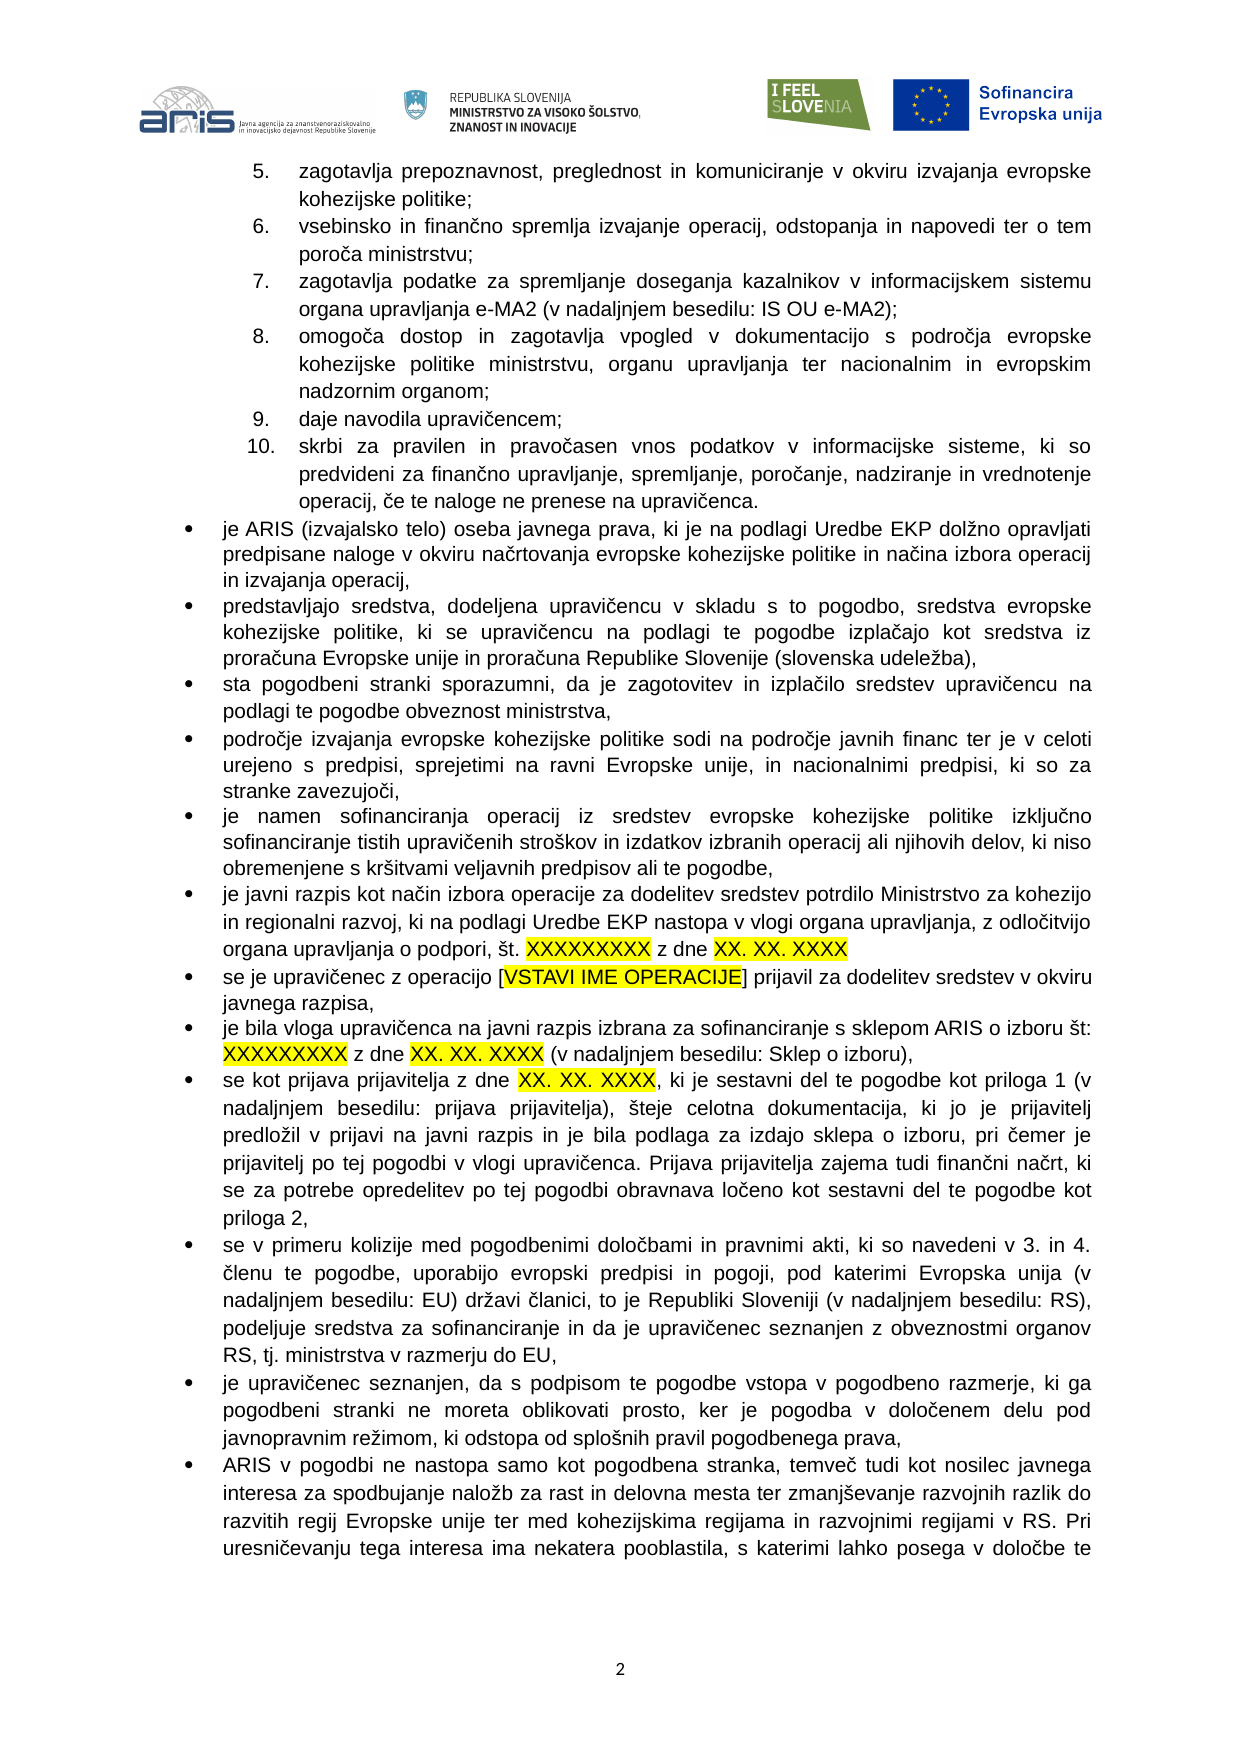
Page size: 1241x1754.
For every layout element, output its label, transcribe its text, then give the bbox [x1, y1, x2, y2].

list je bila vloga upravičenca na javni razpis izbrana za sofinanciranje s sklepom ARIS o izboru št: XXXXXXXXX z dne XX. XX. XXXX (v nadaljnjem besedilu: Sklep o izboru), [185, 1016, 1093, 1066]
list je upravičenec seznanjen, da s podpisom te pogodbe vstopa v pogodbeno razmerje, ki ga pogodbeni stranki ne moreta oblikovati prosto, ker je pogodba v določenem delu pod javnopravnim režimom, ki odstopa od splošnih pravil pogodbenega prava, [185, 1371, 1093, 1450]
list predstavljajo sredstva, dodeljena upravičencu v skladu s to pogodbo, sredstva evropske kohezijske politike, ki se upravičencu na podlagi te pogodbe izplačajo kot sredstva iz proračuna Evropske unije in proračuna Republike Slovenije (slovenska udeležba), [185, 594, 1093, 670]
list je namen sofinanciranja operacij iz sredstev evropske kohezijske politike izključno sofinanciranje tistih upravičenih stroškov in izdatkov izbranih operacij ali njihovih delov, ki niso obremenjene s kršitvami veljavnih predpisov ali te pogodbe, [185, 804, 1093, 880]
list se v primeru kolizije med pogodbenimi določbami in pravnimi akti, ki so navedeni v 3. in 4. členu te pogodbe, uporabijo evropski predpisi in pogoji, pod katerimi Evropska unija (v nadaljnjem besedilu: EU) državi članici, to je Republiki Sloveniji (v nadaljnjem besedilu: RS), podeljuje sredstva za sofinanciranje in da je upravičenec seznanjen z obveznostmi organov RS, tj. ministrstva v razmerju do EU, [185, 1233, 1093, 1367]
list skrbi za pravilen in pravočasen vnos podatkov v informacijske sisteme, ki so predvideni za finančno upravljanje, spremljanje, poročanje, nadziranje in vrednotenje operacij, če te naloge ne prenese na upravičenca. [261, 434, 1093, 513]
picture [404, 90, 641, 134]
picture [763, 75, 875, 135]
list področje izvajanja evropske kohezijske politike sodi na področje javnih financ ter je v celoti urejeno s predpisi, sprejetimi na ravni Evropske unije, in nacionalnimi predpisi, ki so za stranke zavezujoči, [185, 727, 1093, 802]
picture [889, 75, 1113, 135]
list omogoča dostop in zagotavlja vpogled v dokumentacijo s področja evropske kohezijske politike ministrstvu, organu upravljanja ter nacionalnim in evropskim nadzornim organom; [261, 324, 1093, 403]
list daje navodila upravičencem; [261, 406, 1093, 430]
list zagotavlja podatke za spremljanje doseganja kazalnikov v informacijskem sistemu organa upravljanja e-MA2 (v nadaljnjem besedilu: IS OU e-MA2); [261, 269, 1093, 320]
list vsebinsko in finančno spremlja izvajanje operacij, odstopanja in napovedi ter o tem poroča ministrstvu; [261, 214, 1093, 265]
list zagotavlja prepoznavnost, preglednost in komuniciranje v okviru izvajanja evropske kohezijske politike; [261, 159, 1093, 210]
list se kot prijava prijavitelja z dne XX. XX. XXXX, ki je sestavni del te pogodbe kot priloga 1 (v nadaljnjem besedilu: prijava prijavitelja), šteje celotna dokumentacija, ki jo je prijavitelj predložil v prijavi na javni razpis in je bila podlaga za izdajo sklepa o izboru, pri čemer je prijavitelj po tej pogodbi v vlogi upravičenca. Prijava prijavitelja zajema tudi finančni načrt, ki se za potrebe opredelitev po tej pogodbi obravnava ločeno kot sestavni del te pogodbe kot priloga 2, [185, 1068, 1093, 1229]
list sta pogodbeni stranki sporazumni, da je zagotovitev in izplačilo sredstev upravičencu na podlagi te pogodbe obveznost ministrstva, [185, 672, 1093, 723]
list je ARIS (izvajalsko telo) oseba javnega prava, ki je na podlagi Uredbe EKP dolžno opravljati predpisane naloge v okviru načrtovanja evropske kohezijske politike in načina izbora operacij in izvajanja operacij, [185, 516, 1093, 592]
picture [139, 86, 376, 135]
list se je upravičenec z operacijo [VSTAVI IME OPERACIJE] prijavil za dodelitev sredstev v okviru javnega razpisa, [185, 964, 1093, 1014]
list je javni razpis kot način izbora operacije za dodelitev sredstev potrdilo Ministrstvo za kohezijo in regionalni razvoj, ki na podlagi Uredbe EKP nastopa v vlogi organa upravljanja, z odločitvijo organa upravljanja o podpori, št. XXXXXXXXX z dne XX. XX. XXXX [185, 882, 1093, 961]
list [185, 1453, 1093, 1560]
